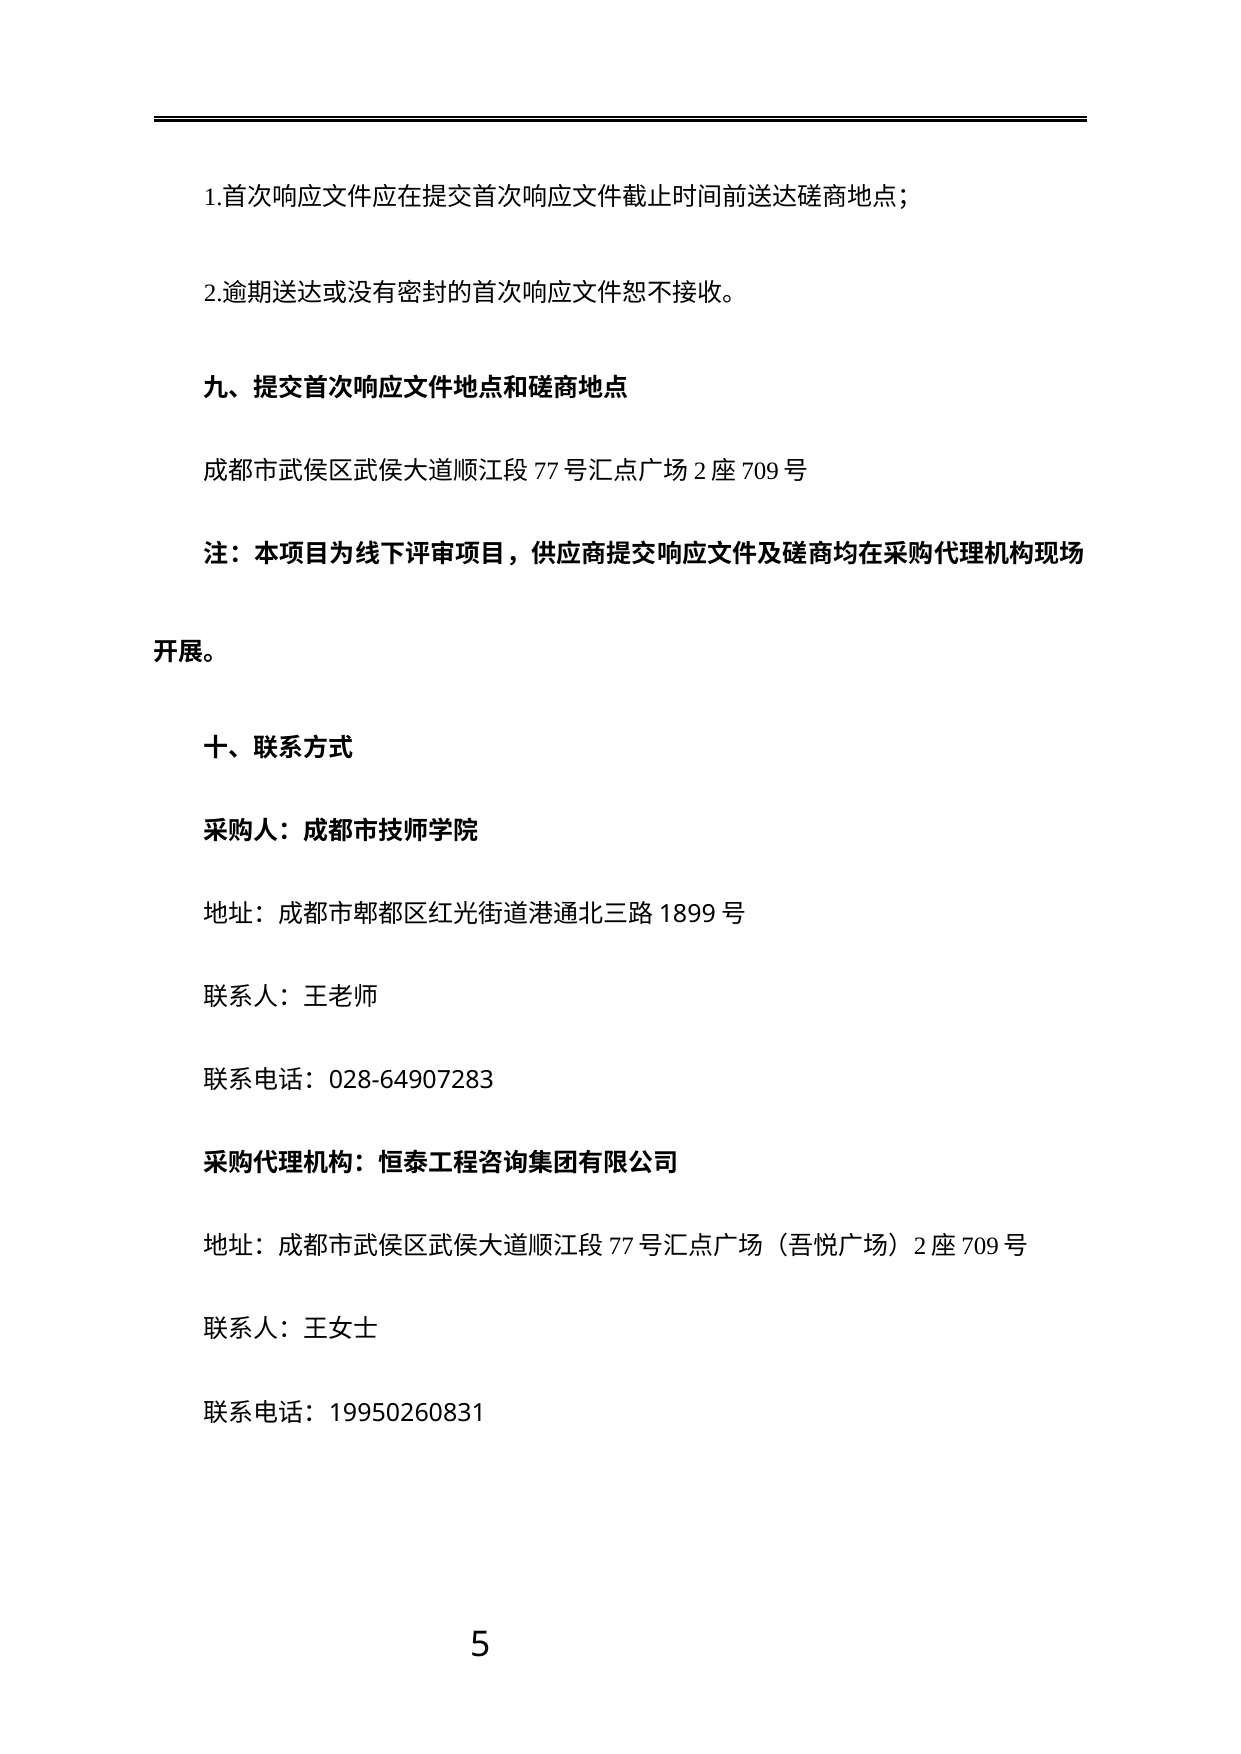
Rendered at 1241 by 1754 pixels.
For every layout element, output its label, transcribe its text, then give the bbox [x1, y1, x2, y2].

text 联系人：王女士 [153, 1294, 1087, 1359]
text 地址：成都市郫都区红光街道港通北三路1899号 [153, 879, 1087, 944]
text 联系电话：028-64907283 [153, 1045, 1087, 1110]
text 地址：成都市武侯区武侯大道顺江段77号汇点广场（吾悦广场）2座709号 [153, 1211, 1087, 1276]
subtitle 九、提交首次响应文件地点和磋商地点 [153, 353, 1087, 418]
text 联系电话：19950260831 [153, 1378, 1087, 1443]
text 联系人：王老师 [153, 962, 1087, 1027]
list 注：本项目为线下评审项目，供应商提交响应文件及磋商均在采购代理机构现场开展。 [153, 519, 1087, 682]
list 2.逾期送达或没有密封的首次响应文件恕不接收。 [153, 258, 1087, 323]
text 采购人：成都市技师学院 [153, 796, 1087, 861]
list 1.首次响应文件应在提交首次响应文件截止时间前送达磋商地点； [153, 162, 1087, 227]
subtitle 十、联系方式 [153, 713, 1087, 778]
text 采购代理机构：恒泰工程咨询集团有限公司 [153, 1128, 1087, 1193]
text 成都市武侯区武侯大道顺江段77号汇点广场2座709号 [153, 436, 1087, 501]
